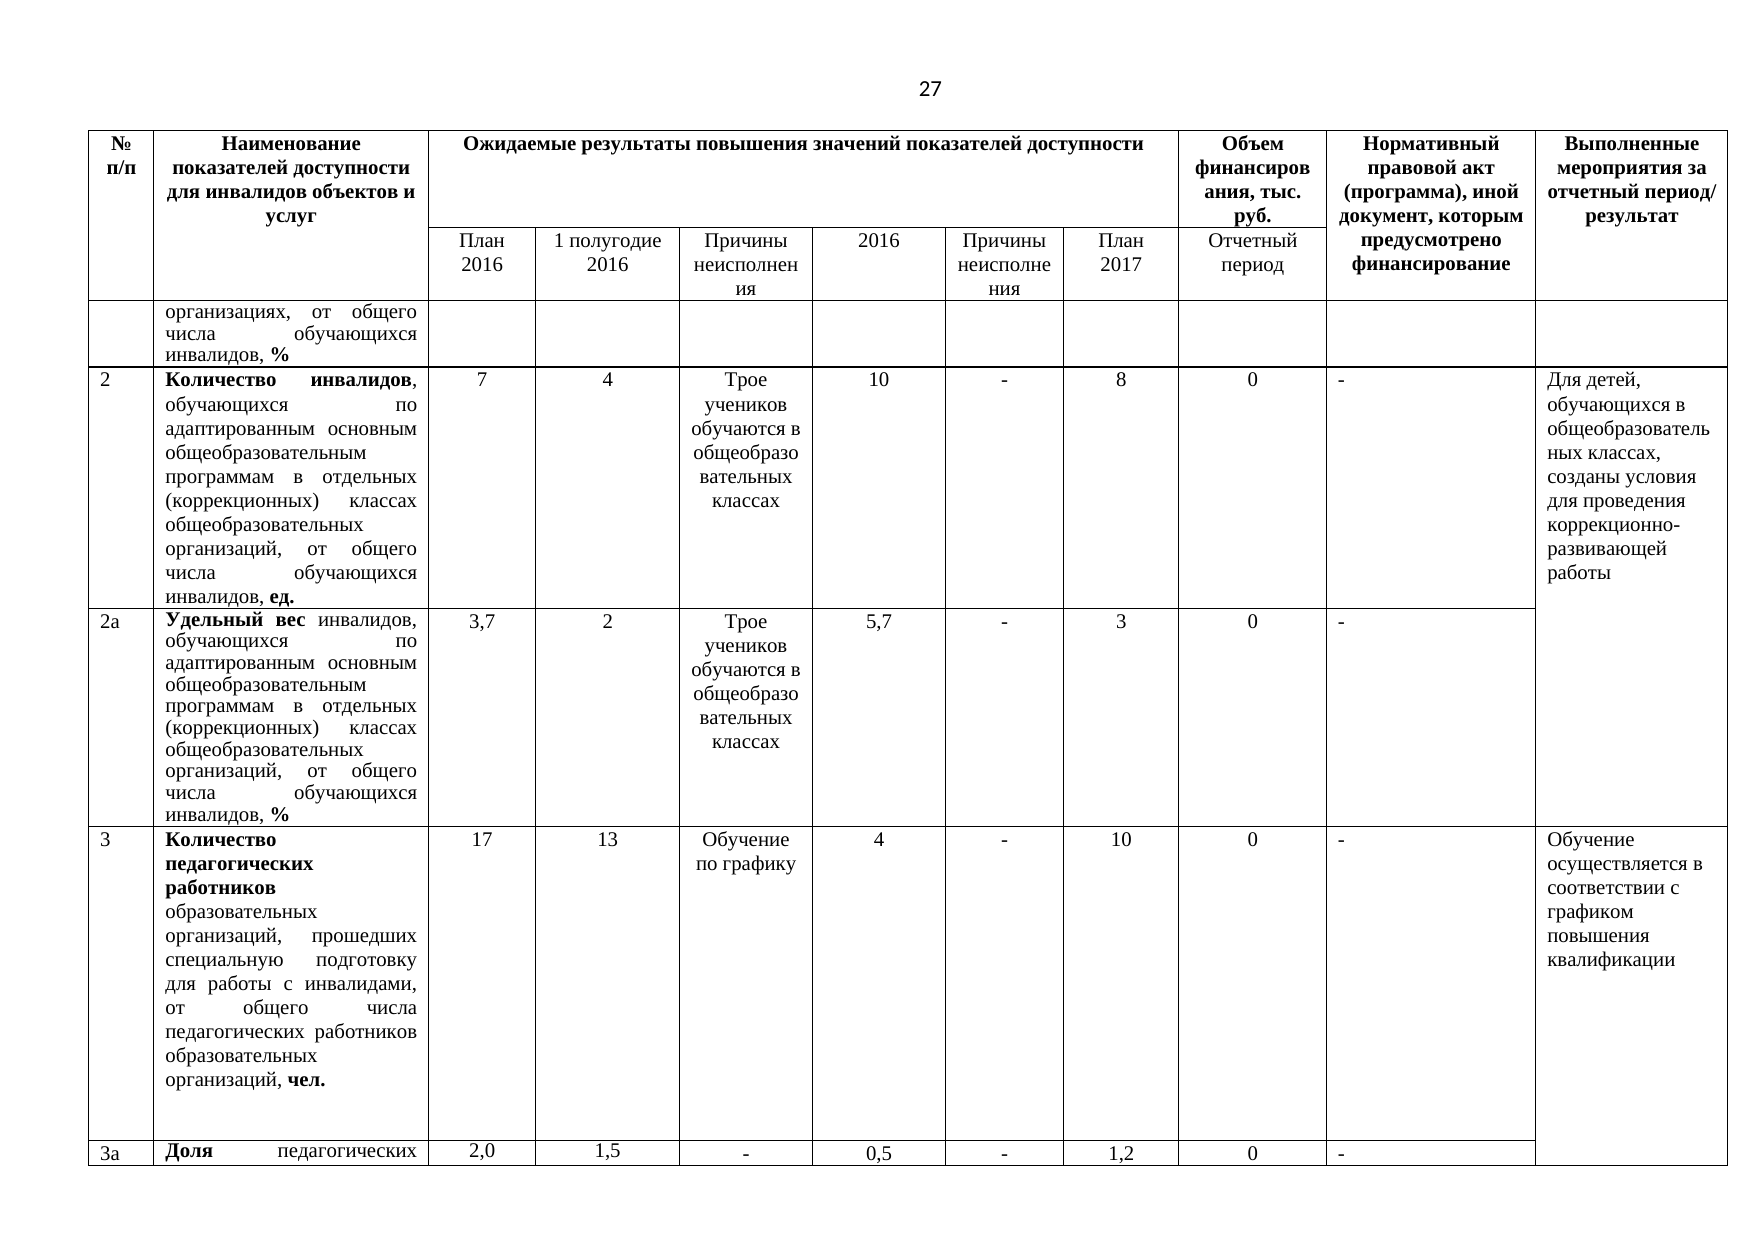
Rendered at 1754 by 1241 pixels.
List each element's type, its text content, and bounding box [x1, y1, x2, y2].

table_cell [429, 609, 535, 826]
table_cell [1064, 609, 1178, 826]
table_header Выполненные мероприятия за отчетный период/ результат [1536, 131, 1727, 300]
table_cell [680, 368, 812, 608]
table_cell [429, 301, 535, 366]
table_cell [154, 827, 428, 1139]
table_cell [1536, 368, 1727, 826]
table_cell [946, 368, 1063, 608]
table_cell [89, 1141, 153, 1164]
table_header № п/п [89, 131, 153, 300]
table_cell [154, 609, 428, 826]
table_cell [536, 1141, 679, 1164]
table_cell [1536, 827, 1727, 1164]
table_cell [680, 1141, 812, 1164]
table_cell План 2017 [1064, 228, 1178, 300]
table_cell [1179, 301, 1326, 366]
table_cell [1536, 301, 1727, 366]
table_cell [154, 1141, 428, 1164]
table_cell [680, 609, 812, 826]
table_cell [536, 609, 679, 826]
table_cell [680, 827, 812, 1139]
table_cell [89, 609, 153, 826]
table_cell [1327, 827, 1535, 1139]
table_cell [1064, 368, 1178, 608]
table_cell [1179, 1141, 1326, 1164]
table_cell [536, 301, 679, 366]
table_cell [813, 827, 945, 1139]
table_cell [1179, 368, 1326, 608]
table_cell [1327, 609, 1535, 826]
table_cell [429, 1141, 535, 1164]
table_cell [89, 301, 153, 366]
table_header Наименование показателей доступности для инвалидов объектов и услуг [154, 131, 428, 300]
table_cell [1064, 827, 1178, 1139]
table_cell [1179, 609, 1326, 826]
table_header Нормативный правовой акт (программа), иной документ, которым предусмотрено финансирование [1327, 131, 1535, 300]
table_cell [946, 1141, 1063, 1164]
table_cell 1 полугодие 2016 [536, 228, 679, 300]
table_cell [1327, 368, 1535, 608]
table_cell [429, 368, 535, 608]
table_header Ожидаемые результаты повышения значений показателей доступности [429, 131, 1178, 227]
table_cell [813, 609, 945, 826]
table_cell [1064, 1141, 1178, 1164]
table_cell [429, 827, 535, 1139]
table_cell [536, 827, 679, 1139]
table_cell Причины неисполнения [946, 228, 1063, 300]
table_header Объем финансирования, тыс. руб. [1179, 131, 1326, 227]
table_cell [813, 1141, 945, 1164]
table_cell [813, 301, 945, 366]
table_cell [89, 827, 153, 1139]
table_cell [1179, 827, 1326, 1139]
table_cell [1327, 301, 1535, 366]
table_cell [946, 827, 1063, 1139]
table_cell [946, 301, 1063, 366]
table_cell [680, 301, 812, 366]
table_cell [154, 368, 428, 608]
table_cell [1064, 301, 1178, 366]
table_cell Отчетный период [1179, 228, 1326, 300]
table_cell 2016 [813, 228, 945, 300]
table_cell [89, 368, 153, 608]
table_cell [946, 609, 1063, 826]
table_cell Причины неисполнения [680, 228, 812, 300]
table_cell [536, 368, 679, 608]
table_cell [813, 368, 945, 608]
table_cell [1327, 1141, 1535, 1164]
table_cell План 2016 [429, 228, 535, 300]
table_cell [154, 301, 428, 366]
